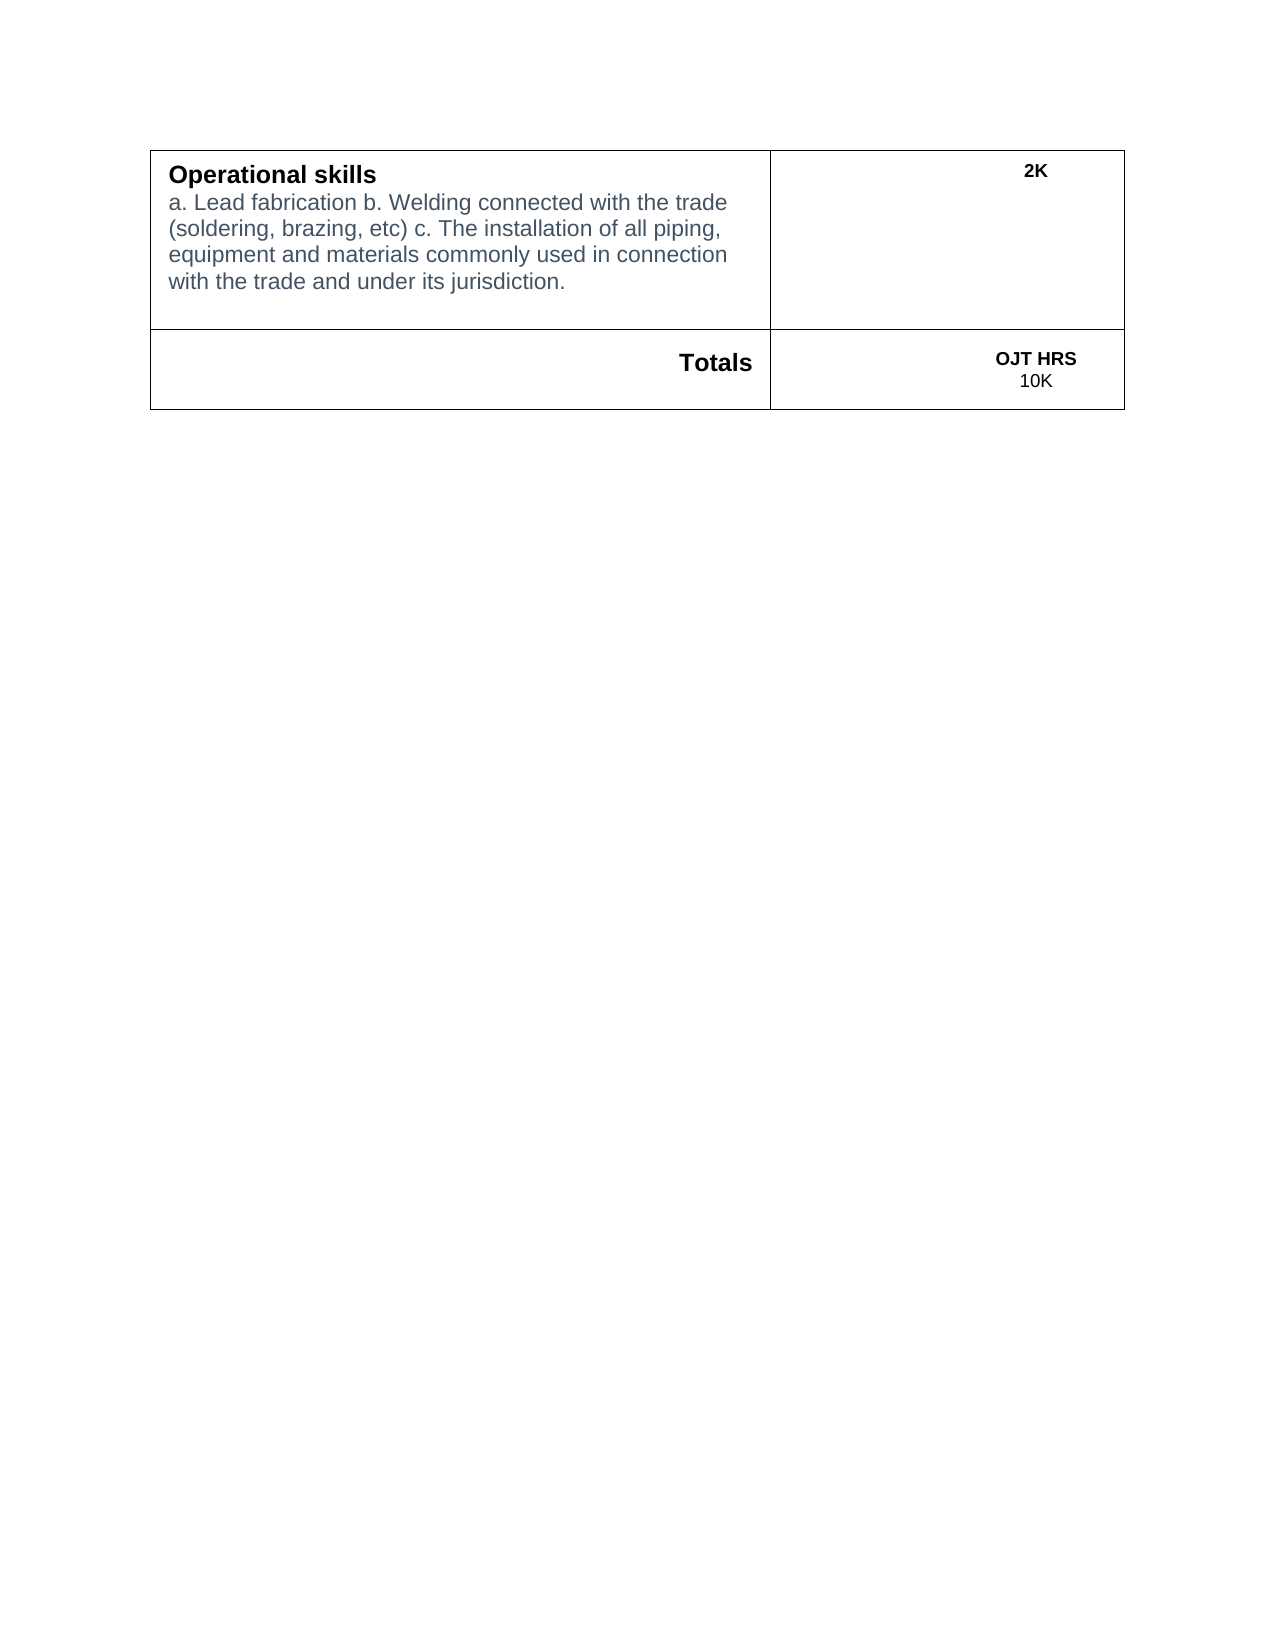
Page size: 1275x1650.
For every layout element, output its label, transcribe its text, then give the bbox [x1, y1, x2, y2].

table_cell [771, 330, 947, 409]
table_cell 2K [948, 151, 1124, 329]
table_cell [771, 151, 947, 329]
table_cell OJT HRS 10K [948, 330, 1124, 409]
table_cell Totals [151, 330, 770, 409]
table_cell Operational skills a. Lead fabrication b. Welding connected with the trade (soldering, brazing, etc) c. The installation of all piping, equipment and materials commonly used in connection with the trade and under its jurisdiction. [151, 151, 770, 329]
